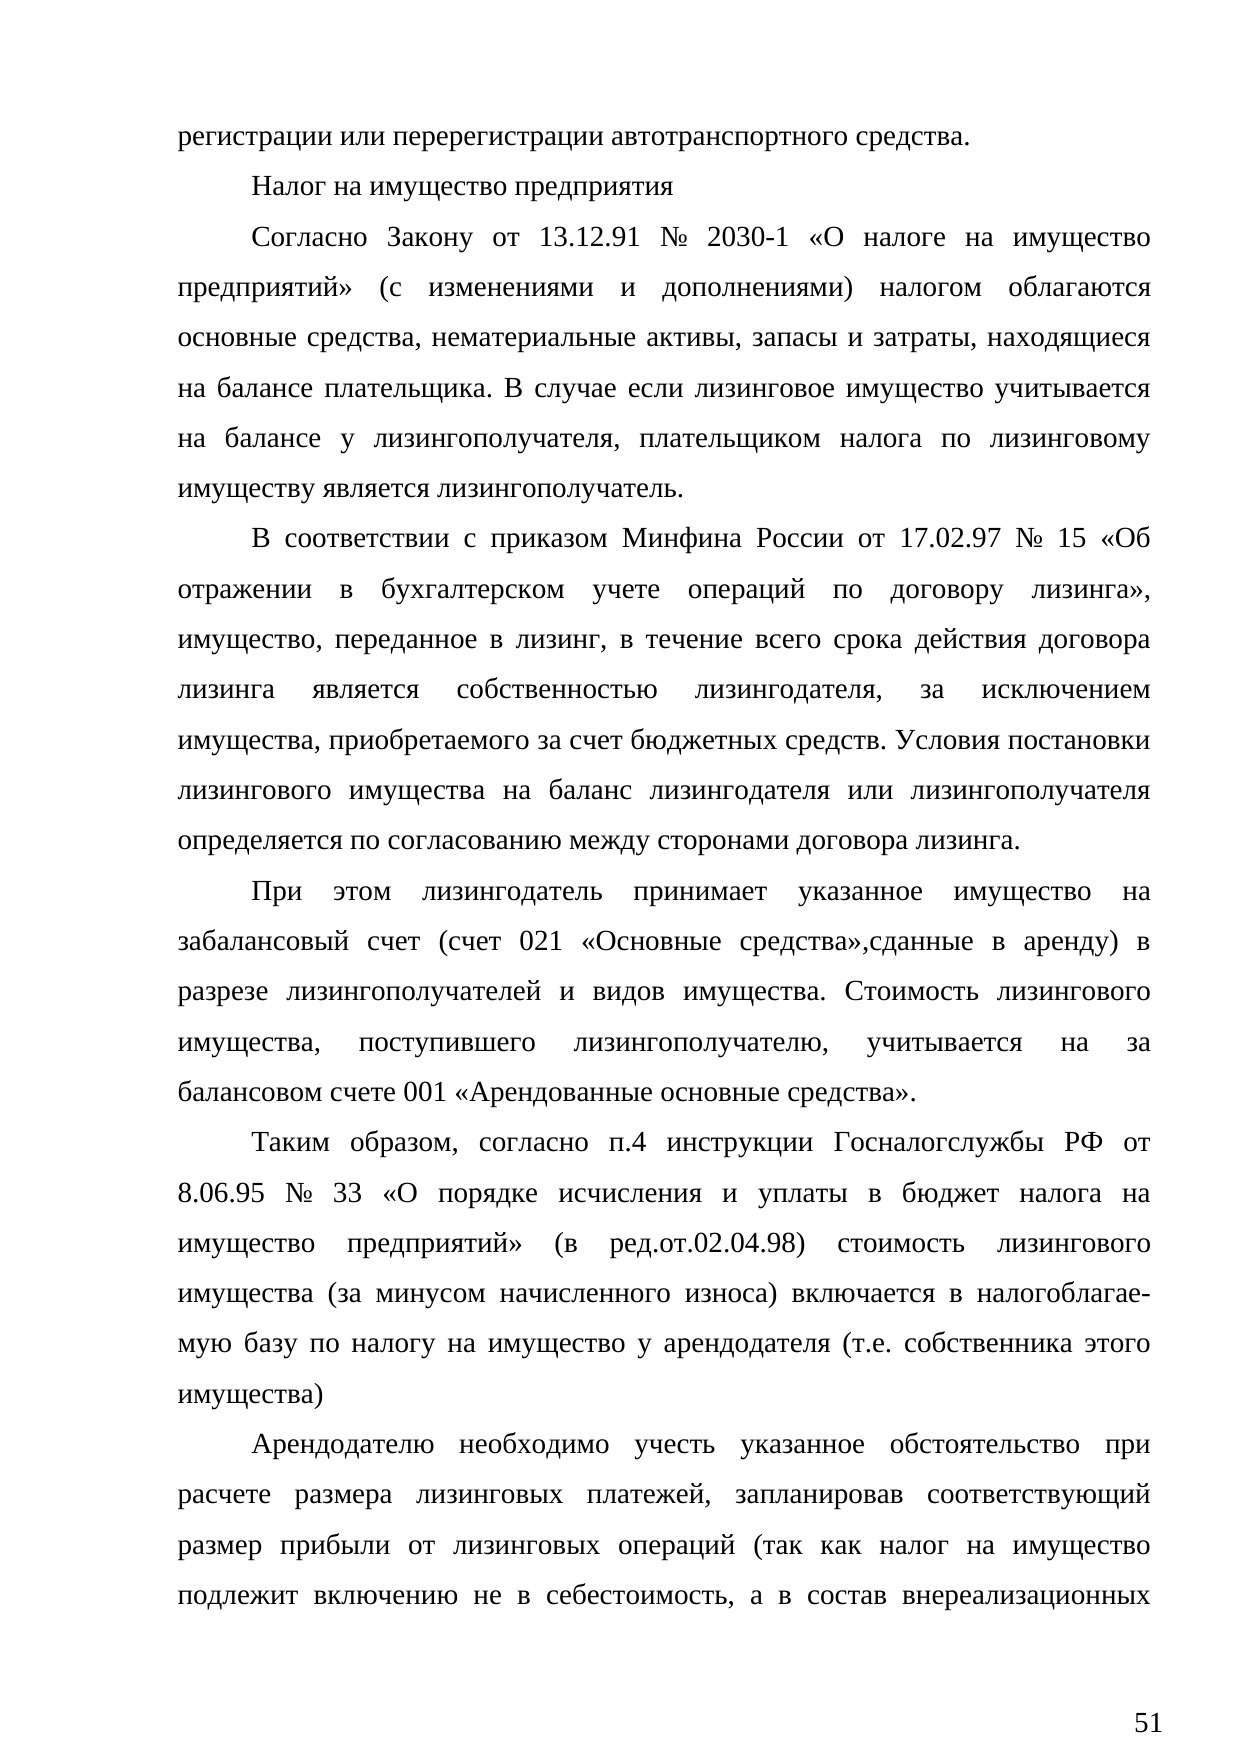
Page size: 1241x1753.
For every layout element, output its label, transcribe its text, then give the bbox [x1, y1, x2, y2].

text В соответствии с приказом Минфина России от 17.02.97 № 15 «Об отражении в бухгалтерском учете операций по договору лизинга», имущество, переданное в лизинг, в течение всего срока действия договора лизинга является собственностью лизингодателя, за исключением имущества, приобретаемого за счет бюджетных средств. Условия постановки лизингового имущества на баланс лизингодателя или лизингополучателя определяется по согласованию между сторонами договора лизинга. [177, 521, 1152, 856]
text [177, 118, 1152, 152]
text Налог на имущество предприятия [177, 168, 1152, 202]
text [177, 1426, 1152, 1611]
text Согласно Закону от 13.12.91 № 2030-1 «О налоге на имущество предприятий» (с изменениями и дополнениями) налогом облагаются основные средства, нематериальные активы, запасы и затраты, находящиеся на балансе плательщика. В случае если лизинговое имущество учитывается на балансе у лизингополучателя, плательщиком налога по лизинговому имуществу является лизингополучатель. [177, 219, 1152, 504]
text Таким образом, согласно п.4 инструкции Госналогслужбы РФ от 8.06.95 № 33 «О порядке исчисления и уплаты в бюджет налога на имущество предприятий» (в ред.от.02.04.98) стоимость лизингового имущества (за минусом начисленного износа) включается в налогоблагае-мую базу по налогу на имущество у арендодателя (т.е. собственника этого имущества) [177, 1124, 1152, 1409]
text При этом лизингодатель принимает указанное имущество на забалансовый счет (счет 021 «Основные средства»,сданные в аренду) в разрезе лизингополучателей и видов имущества. Стоимость лизингового имущества, поступившего лизингополучателю, учитывается на за балансовом счете 001 «Арендованные основные средства». [177, 873, 1152, 1108]
